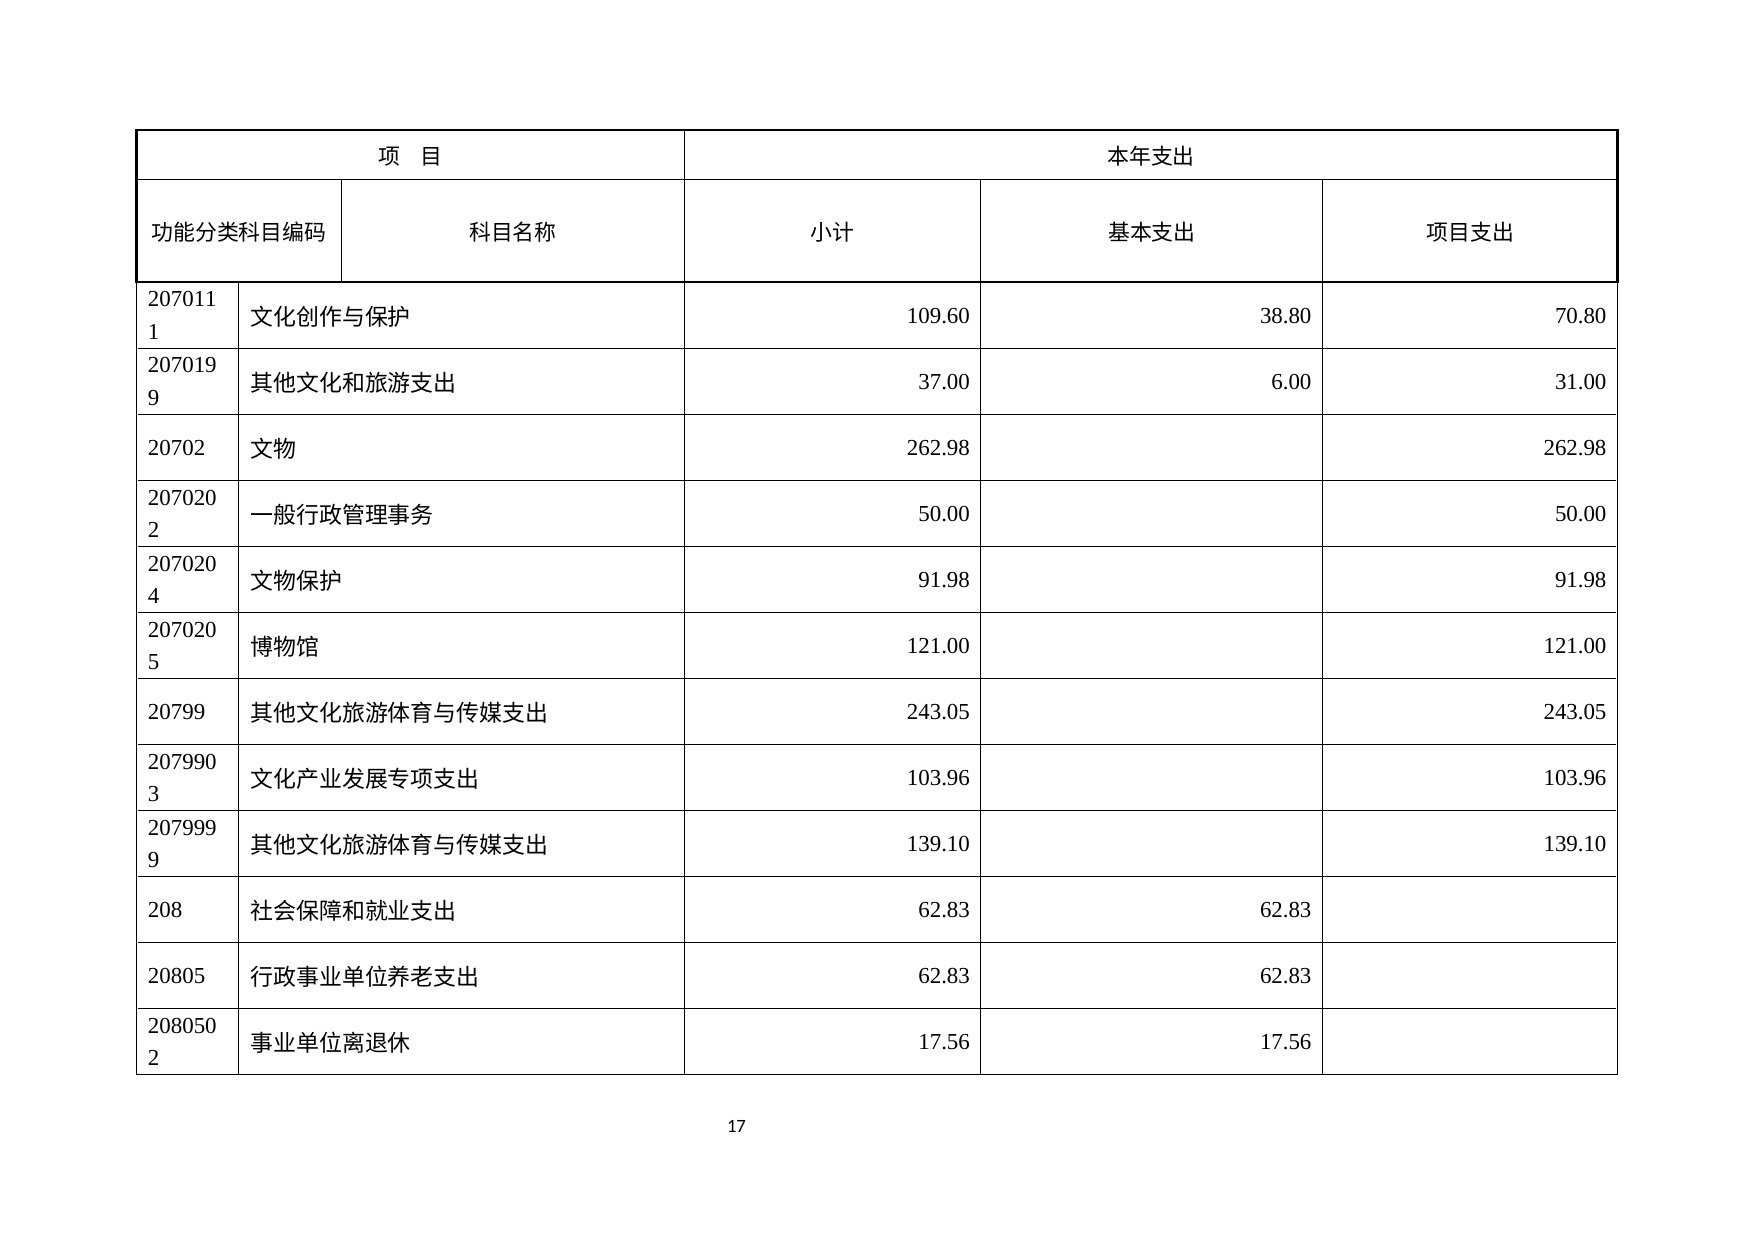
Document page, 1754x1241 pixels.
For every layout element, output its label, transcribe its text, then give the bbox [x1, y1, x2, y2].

table_cell 2079999 [137, 810, 238, 876]
table_cell [981, 613, 1322, 678]
table_cell 121.00 [1323, 612, 1617, 678]
table_cell 项目支出 [1323, 180, 1616, 281]
table_cell 31.00 [1323, 348, 1617, 413]
table_header 本年支出 [685, 131, 1616, 179]
table_cell 其他文化和旅游支出 [239, 349, 684, 413]
table_cell 139.10 [1323, 810, 1617, 876]
table_cell [981, 481, 1322, 546]
table_cell 博物馆 [239, 613, 684, 678]
table_cell 小计 [685, 180, 980, 281]
table_cell 91.98 [685, 547, 980, 612]
table_cell 50.00 [1323, 480, 1617, 546]
table_cell 2070202 [137, 480, 238, 546]
table_cell 262.98 [685, 415, 980, 479]
table_cell 91.98 [1323, 546, 1617, 612]
table_cell 37.00 [685, 349, 980, 413]
table_cell 其他文化旅游体育与传媒支出 [239, 679, 684, 744]
table_cell [981, 679, 1322, 744]
table_cell 文化产业发展专项支出 [239, 745, 684, 810]
table_cell 行政事业单位养老支出 [239, 943, 684, 1008]
table_cell 103.96 [1323, 744, 1617, 810]
table_cell 262.98 [1323, 414, 1617, 479]
table_cell 38.80 [981, 283, 1322, 347]
table_cell 50.00 [685, 481, 980, 546]
table_cell 17.56 [981, 1009, 1322, 1074]
table_cell 243.05 [1323, 678, 1617, 744]
table_cell [981, 415, 1322, 479]
table_cell 文物 [239, 415, 684, 479]
table_cell 社会保障和就业支出 [239, 877, 684, 942]
table_cell 62.83 [685, 877, 980, 942]
table_cell 2070204 [137, 546, 238, 612]
table_cell 20702 [137, 414, 238, 479]
table_cell 109.60 [685, 283, 980, 347]
table_cell 62.83 [685, 943, 980, 1008]
table_cell [981, 547, 1322, 612]
table_cell 科目名称 [342, 180, 684, 281]
table_cell 2070205 [137, 612, 238, 678]
table_cell 103.96 [685, 745, 980, 810]
table_cell 2070111 [137, 283, 238, 347]
table_cell 文化创作与保护 [239, 283, 684, 347]
table_cell 70.80 [1323, 283, 1617, 347]
table_cell 2080502 [137, 1008, 238, 1074]
table_cell [1323, 942, 1617, 1008]
table_cell [981, 811, 1322, 876]
table_header 项 目 [138, 131, 684, 179]
table_cell 一般行政管理事务 [239, 481, 684, 546]
table_cell [981, 745, 1322, 810]
table_cell 文物保护 [239, 547, 684, 612]
table_cell 139.10 [685, 811, 980, 876]
table_cell 6.00 [981, 349, 1322, 413]
table_cell [1323, 1008, 1617, 1074]
table_cell [1323, 876, 1617, 942]
table_cell 17.56 [685, 1009, 980, 1074]
table_cell 2070199 [137, 348, 238, 413]
table_cell 20805 [137, 942, 238, 1008]
table_cell 243.05 [685, 679, 980, 744]
table_cell 其他文化旅游体育与传媒支出 [239, 811, 684, 876]
table_cell 62.83 [981, 943, 1322, 1008]
table_cell 208 [137, 876, 238, 942]
table_cell 2079903 [137, 744, 238, 810]
table_cell 62.83 [981, 877, 1322, 942]
table_cell 功能分类科目编码 [138, 180, 341, 281]
table_cell 20799 [137, 678, 238, 744]
table_cell 基本支出 [981, 180, 1322, 281]
table_cell 121.00 [685, 613, 980, 678]
table_cell 事业单位离退休 [239, 1009, 684, 1074]
